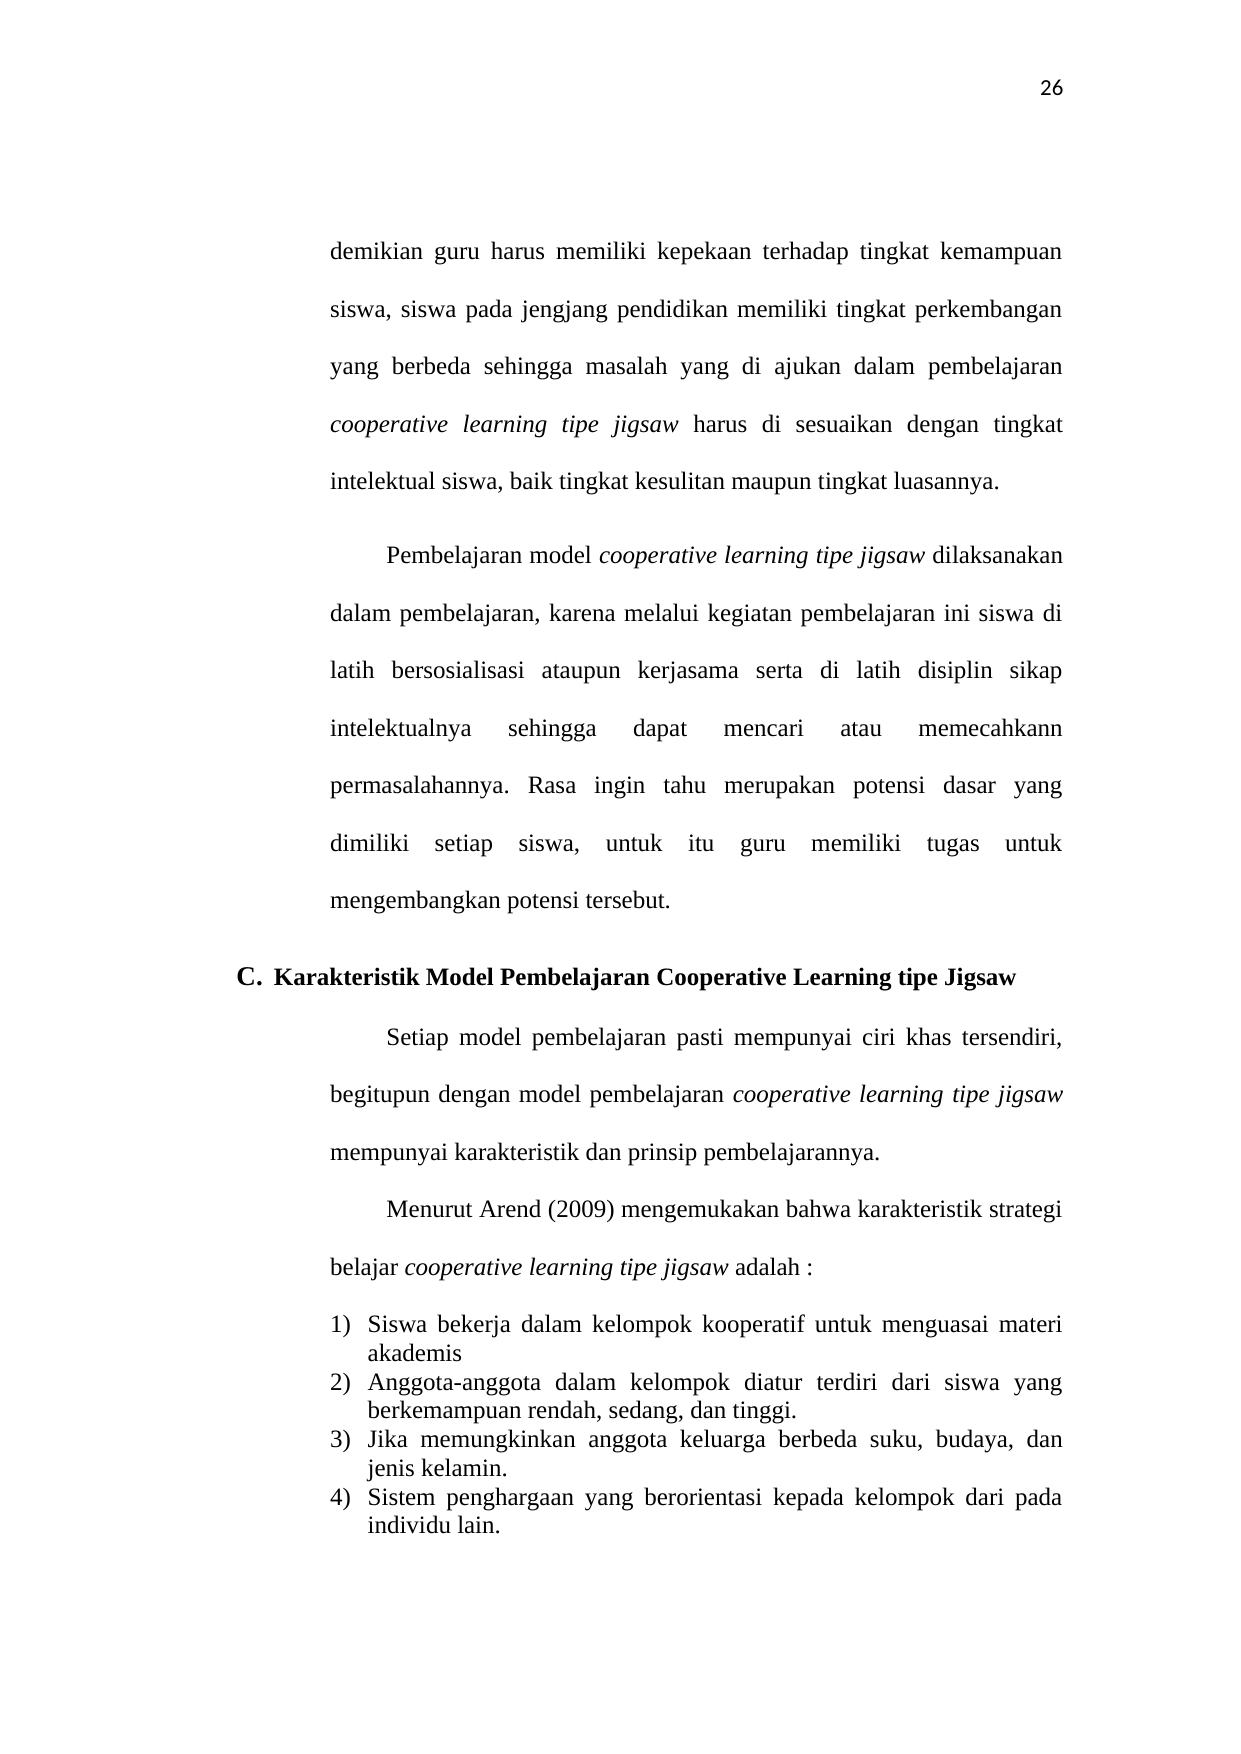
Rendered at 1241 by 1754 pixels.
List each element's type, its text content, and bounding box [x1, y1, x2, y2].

list Menurut Arend (2009) mengemukakan bahwa karakteristik strategi belajar cooperative learning tipe jigsaw adalah : [330, 1194, 1063, 1281]
text Pembelajaran model cooperative learning tipe jigsaw dilaksanakan dalam pembelajaran, karena melalui kegiatan pembelajaran ini siswa di latih bersosialisasi ataupun kerjasama serta di latih disiplin sikap intelektualnya sehingga dapat mencari atau memecahkann permasalahannya. Rasa ingin tahu merupakan potensi dasar yang dimiliki setiap siswa, untuk itu guru memiliki tugas untuk mengembangkan potensi tersebut. [330, 540, 1063, 914]
list Sistem penghargaan yang berorientasi kepada kelompok dari pada individu lain. [330, 1482, 1063, 1539]
list Setiap model pembelajaran pasti mempunyai ciri khas tersendiri, begitupun dengan model pembelajaran cooperative learning tipe jigsaw mempunyai karakteristik dan prinsip pembelajarannya. [330, 1022, 1063, 1166]
list Jika memungkinkan anggota keluarga berbeda suku, budaya, dan jenis kelamin. [330, 1424, 1063, 1482]
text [330, 236, 1063, 495]
list Karakteristik Model Pembelajaran Cooperative Learning tipe Jigsaw [236, 959, 1063, 991]
list Siswa bekerja dalam kelompok kooperatif untuk menguasai materi akademis [330, 1309, 1063, 1367]
list Anggota-anggota dalam kelompok diatur terdiri dari siswa yang berkemampuan rendah, sedang, dan tinggi. [330, 1367, 1063, 1424]
